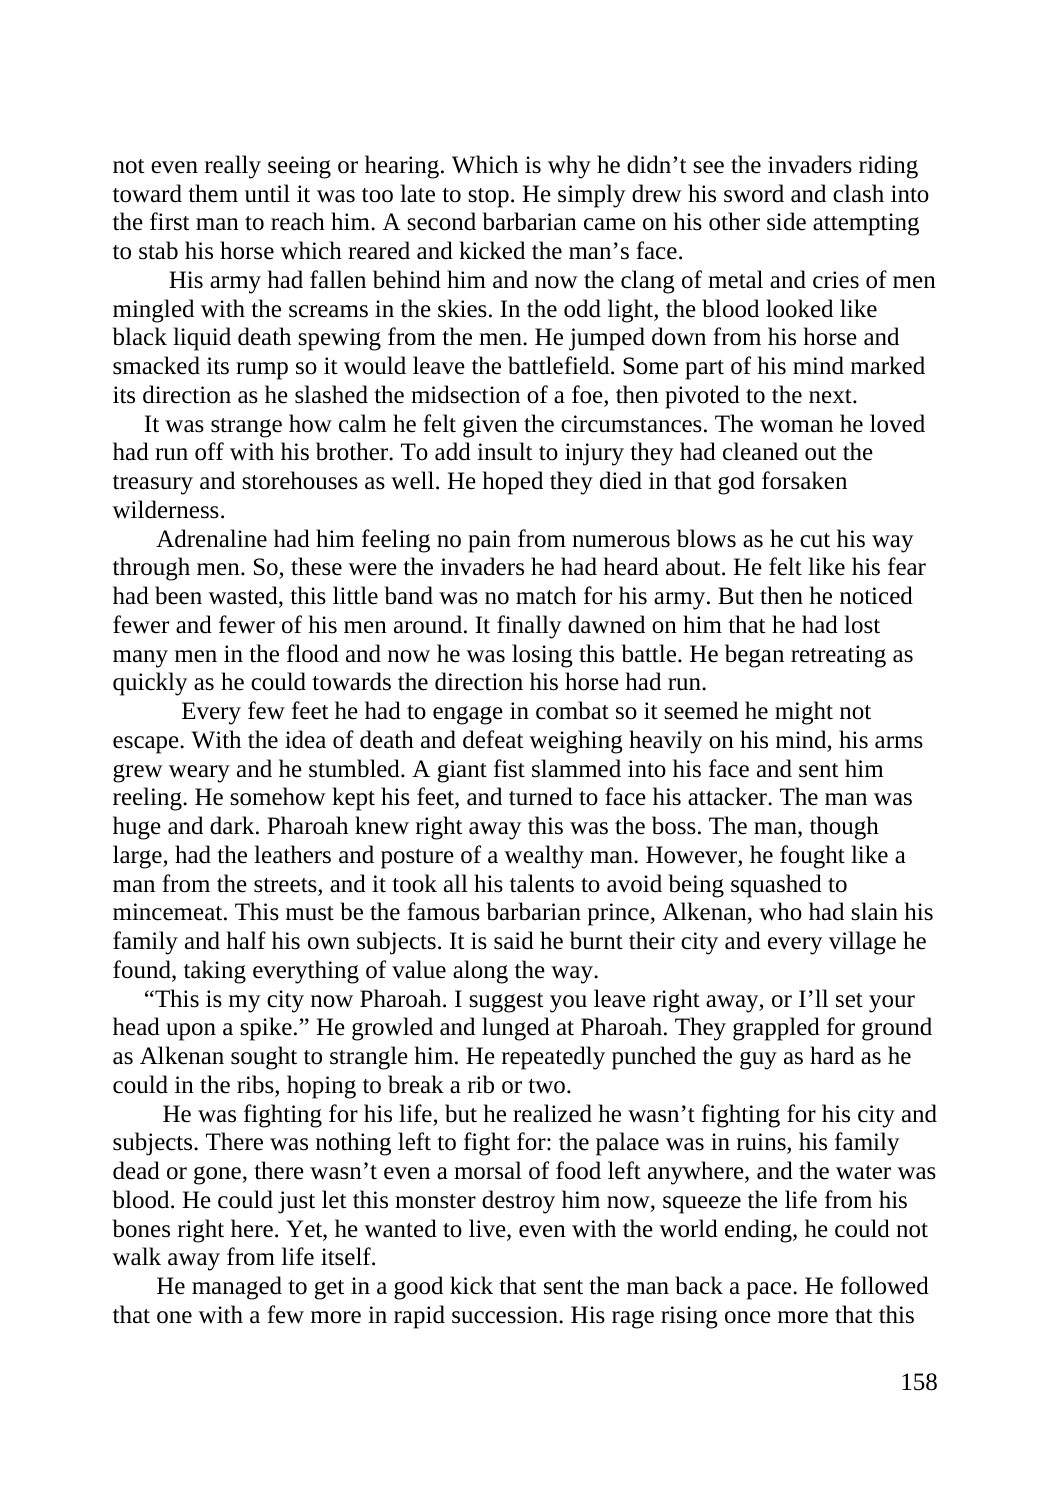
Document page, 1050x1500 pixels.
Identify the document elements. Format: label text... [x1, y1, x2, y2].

text Adrenaline had him feeling no pain from numerous blows as he cut his way through men. So, these were the invaders he had heard about. He felt like his fear had been wasted, this little band was no match for his army. But then he noticed fewer and fewer of his men around. It finally dawned on him that he had lost many men in the flood and now he was losing this battle. He began retreating as quickly as he could towards the direction his horse had run. [112, 524, 937, 696]
text His army had fallen behind him and now the clang of metal and cries of men mingled with the screams in the skies. In the odd light, the blood looked like black liquid death spewing from the men. He jumped down from his horse and smacked its rump so it would leave the battlefield. Some part of his mind marked its direction as he slashed the midsection of a foe, then pivoted to the next. [112, 265, 937, 409]
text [112, 150, 937, 265]
text He was fighting for his life, but he realized he wasn’t fighting for his city and subjects. There was nothing left to fight for: the palace was in ruins, his family dead or gone, there wasn’t even a morsal of food left anywhere, and the water was blood. He could just let this monster destroy him now, squeeze the life from his bones right here. Yet, he wanted to live, even with the world ending, he could not walk away from life itself. [112, 1099, 937, 1271]
text “This is my city now Pharoah. I suggest you leave right away, or I’ll set your head upon a spike.” He growled and lunged at Pharoah. They grappled for ground as Alkenan sought to strangle him. He repeatedly punched the guy as hard as he could in the ribs, hoping to break a rib or two. [112, 984, 937, 1099]
text Every few feet he had to engage in combat so it seemed he might not escape. With the idea of death and defeat weighing heavily on his mind, his arms grew weary and he stumbled. A giant fist slammed into his face and sent him reeling. He somehow kept his feet, and turned to face his attacker. The man was huge and dark. Pharoah knew right away this was the boss. The man, though large, had the leathers and posture of a wealthy man. However, he fought like a man from the streets, and it took all his talents to avoid being squashed to mincemeat. This must be the famous barbarian prince, Alkenan, who had slain his family and half his own subjects. It is said he burnt their city and every village he found, taking everything of value along the way. [112, 696, 937, 984]
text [112, 1271, 937, 1329]
text It was strange how calm he felt given the circumstances. The woman he loved had run off with his brother. To add insult to injury they had cleaned out the treasury and storehouses as well. He hoped they died in that god forsaken wilderness. [112, 409, 937, 524]
